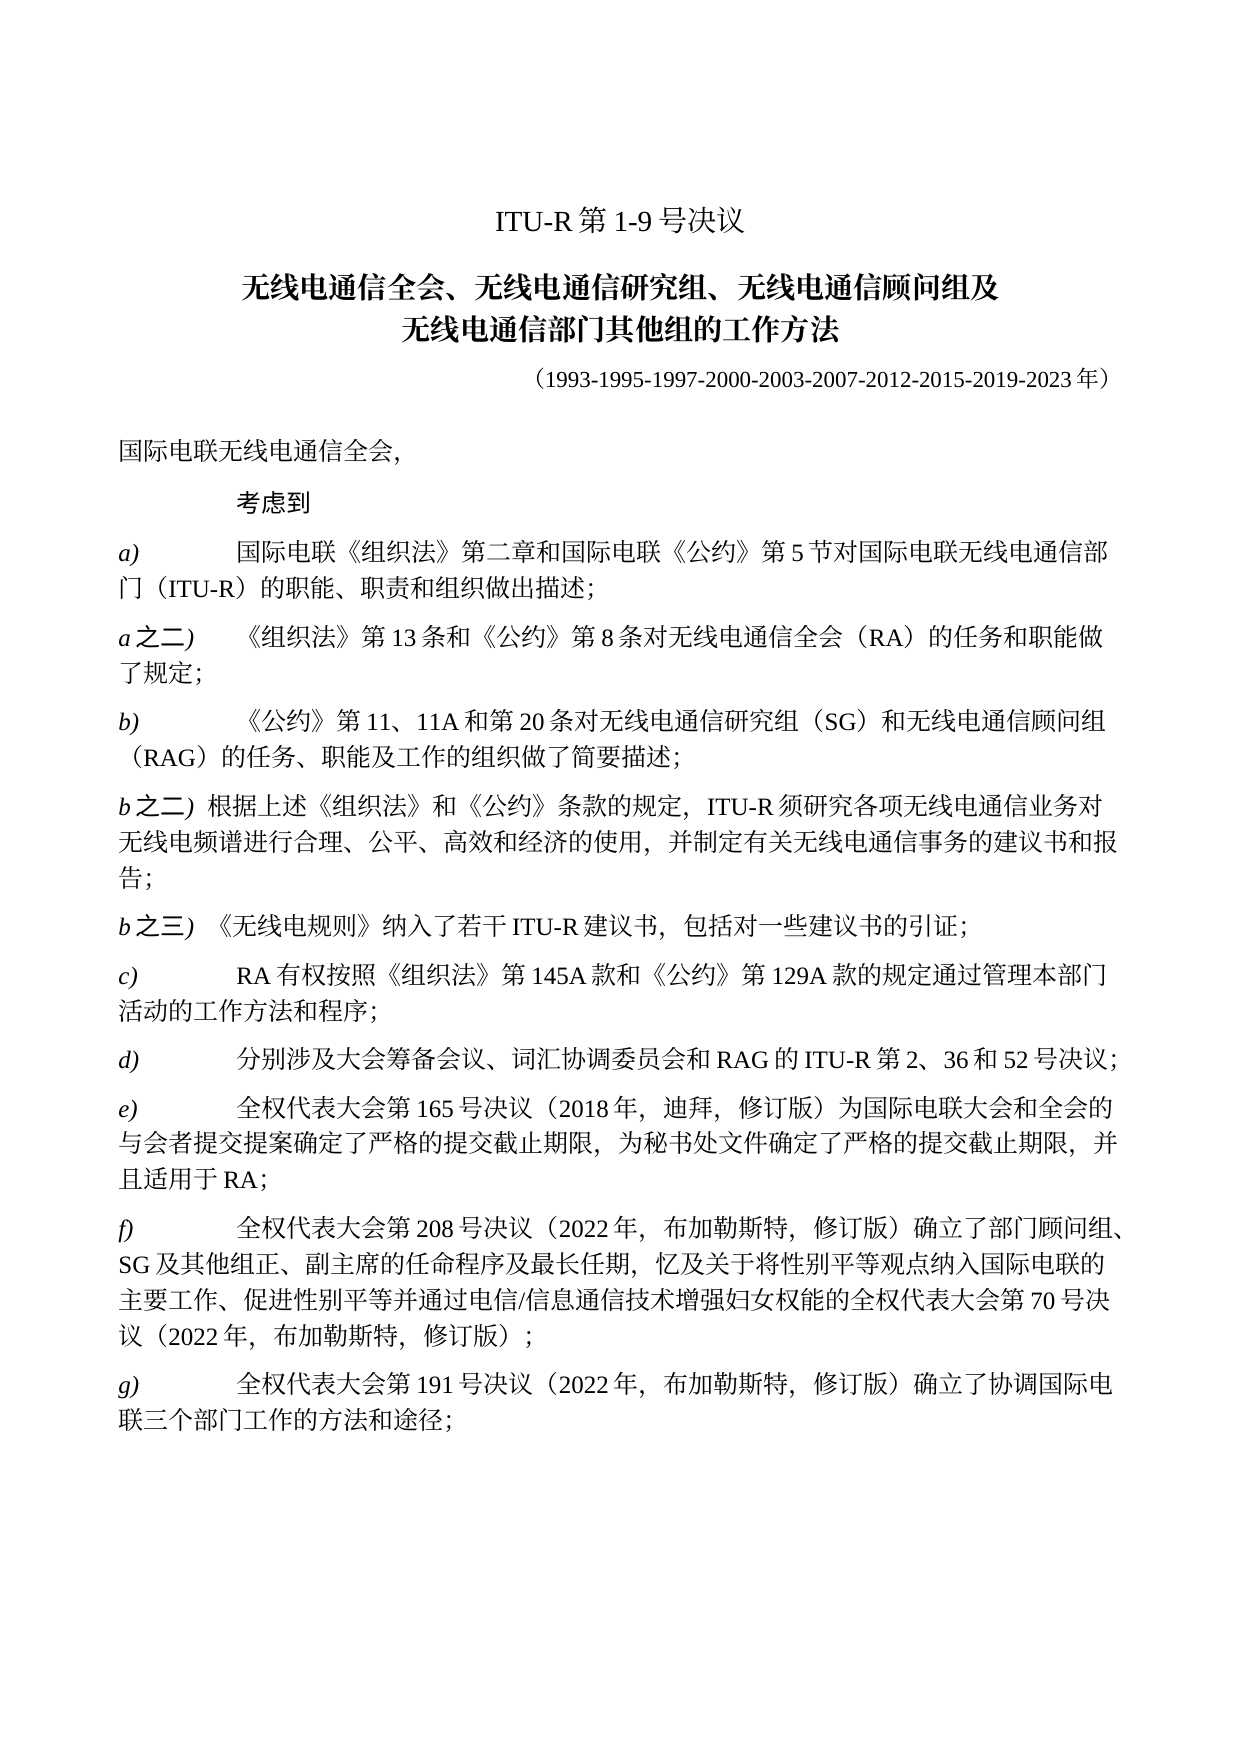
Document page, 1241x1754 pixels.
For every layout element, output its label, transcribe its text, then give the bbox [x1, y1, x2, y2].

title 国际电联无线电通信全会， [118, 431, 1122, 467]
text c) RA有权按照《组织法》第145A款和《公约》第129A款的规定通过管理本部门活动的工作方法和程序； [118, 955, 1122, 1027]
text （1993-1995-1997-2000-2003-2007-2012-2015-2019-2023年） [118, 361, 1122, 394]
text ITU-R第1-9号决议 [118, 198, 1122, 239]
text a) 国际电联《组织法》第二章和国际电联《公约》第5节对国际电联无线电通信部门（ITU-R）的职能、职责和组织做出描述； [118, 533, 1122, 604]
text b) 《公约》第11、11A和第20条对无线电通信研究组（SG）和无线电通信顾问组（RAG）的任务、职能及工作的组织做了简要描述； [118, 702, 1122, 773]
text b之三) 《无线电规则》纳入了若干ITU-R建议书，包括对一些建议书的引证； [118, 907, 1122, 943]
text g) 全权代表大会第191号决议（2022年，布加勒斯特，修订版）确立了协调国际电联三个部门工作的方法和途径； [118, 1365, 1122, 1437]
text a之二) 《组织法》第13条和《公约》第8条对无线电通信全会（RA）的任务和职能做了规定； [118, 617, 1122, 689]
title 无线电通信全会、无线电通信研究组、无线电通信顾问组及 无线电通信部门其他组的工作方法 [118, 264, 1122, 348]
text e) 全权代表大会第165号决议（2018年，迪拜，修订版）为国际电联大会和全会的与会者提交提案确定了严格的提交截止期限，为秘书处文件确定了严格的提交截止期限，并且适用于RA； [118, 1088, 1122, 1196]
text f) 全权代表大会第208号决议（2022年，布加勒斯特，修订版）确立了部门顾问组、SG及其他组正、副主席的任命程序及最长任期，忆及关于将性别平等观点纳入国际电联的主要工作、促进性别平等并通过电信/信息通信技术增强妇女权能的全权代表大会第70号决议（2022年，布加勒斯特，修订版）； [118, 1208, 1122, 1352]
text d) 分别涉及大会筹备会议、词汇协调委员会和RAG的ITU-R第2、36和52号决议； [118, 1040, 1122, 1076]
text 考虑到 [236, 484, 1122, 520]
text b之二) 根据上述《组织法》和《公约》条款的规定，ITU-R须研究各项无线电通信业务对无线电频谱进行合理、公平、高效和经济的使用，并制定有关无线电通信事务的建议书和报告； [118, 786, 1122, 894]
